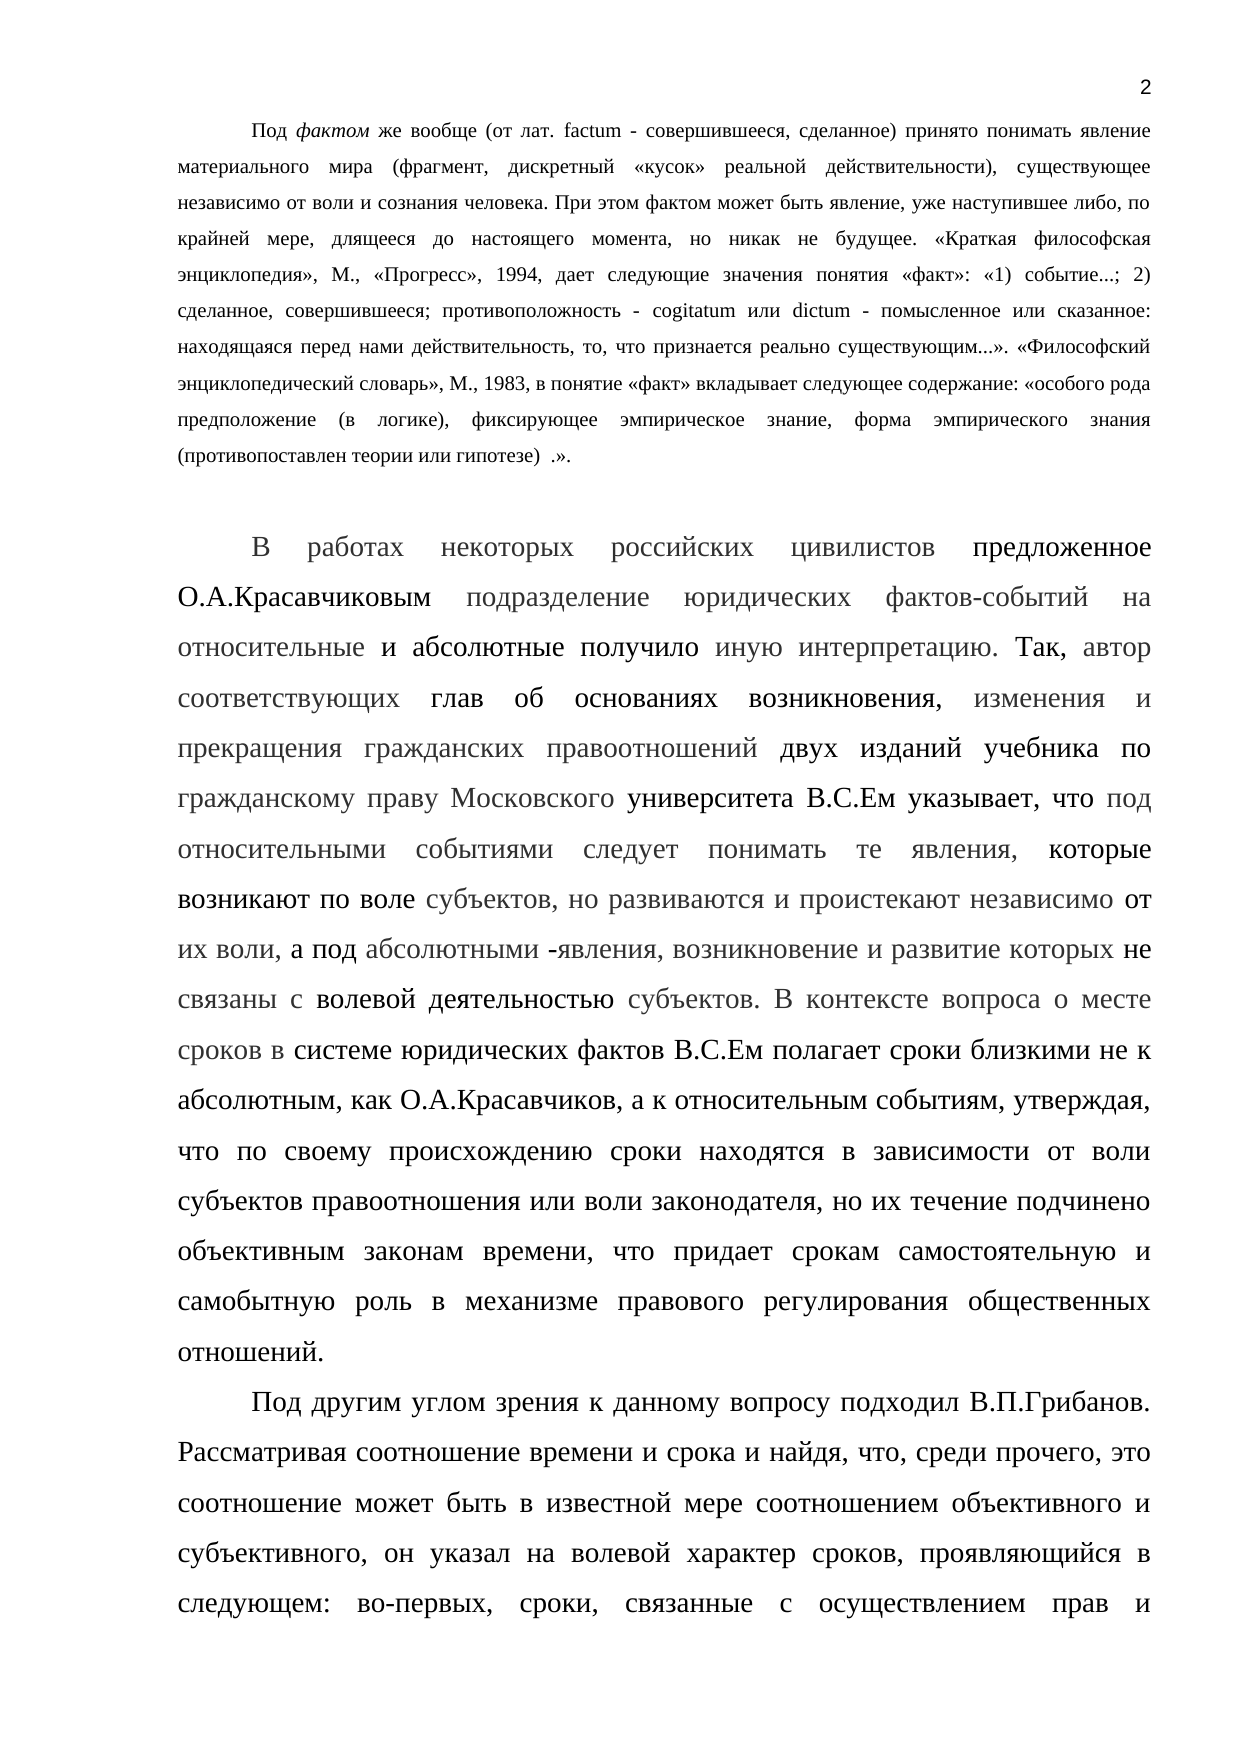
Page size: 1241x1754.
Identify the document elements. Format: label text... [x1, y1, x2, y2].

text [177, 1384, 1152, 1619]
text В работах некоторых российских цивилистов предложенное О.А.Красавчиковым подразделение юридических фактов-событий на относительные и абсолютные получило иную интерпретацию. Так, автор соответствующих глав об основаниях возникновения, изменения и прекращения гражданских правоотношений двух изданий учебника по гражданскому праву Московского университета В.С.Ем указывает, что под относительными событиями следует понимать те явления, которые возникают по воле субъектов, но развиваются и проистекают независимо от их воли, а под абсолютными -явления, возникновение и развитие которых не связаны с волевой деятельностью субъектов. В контексте вопроса о месте сроков в системе юридических фактов В.С.Ем полагает сроки близкими не к абсолютным, как О.А.Красавчиков, а к относительным событиям, утверждая, что по своему происхождению сроки находятся в зависимости от воли субъектов правоотношения или воли законодателя, но их течение подчинено объективным законам времени, что придает срокам самостоятельную и самобытную роль в механизме правового регулирования общественных отношений. [177, 529, 1152, 1367]
text Под фактом же вообще (от лат. factum - совершившееся, сделанное) принято понимать явление материального мира (фрагмент, дискретный «кусок» реальной действительности), существующее независимо от воли и сознания человека. При этом фактом может быть явление, уже наступившее либо, по крайней мере, длящееся до настоящего момента, но никак не будущее. «Краткая философская энциклопедия», М., «Прогресс», 1994, дает следующие значения понятия «факт»: «1) событие...; 2) сделанное, совершившееся; противоположность - cogitatum или dictum - помысленное или сказанное: находящаяся перед нами действительность, то, что признается реально существующим...». «Философский энциклопедический словарь», М., 1983, в понятие «факт» вкладывает следующее содержание: «особого рода предположение (в логике), фиксирующее эмпирическое знание, форма эмпирического знания (противопоставлен теории или гипотезе) .». [177, 118, 1152, 467]
